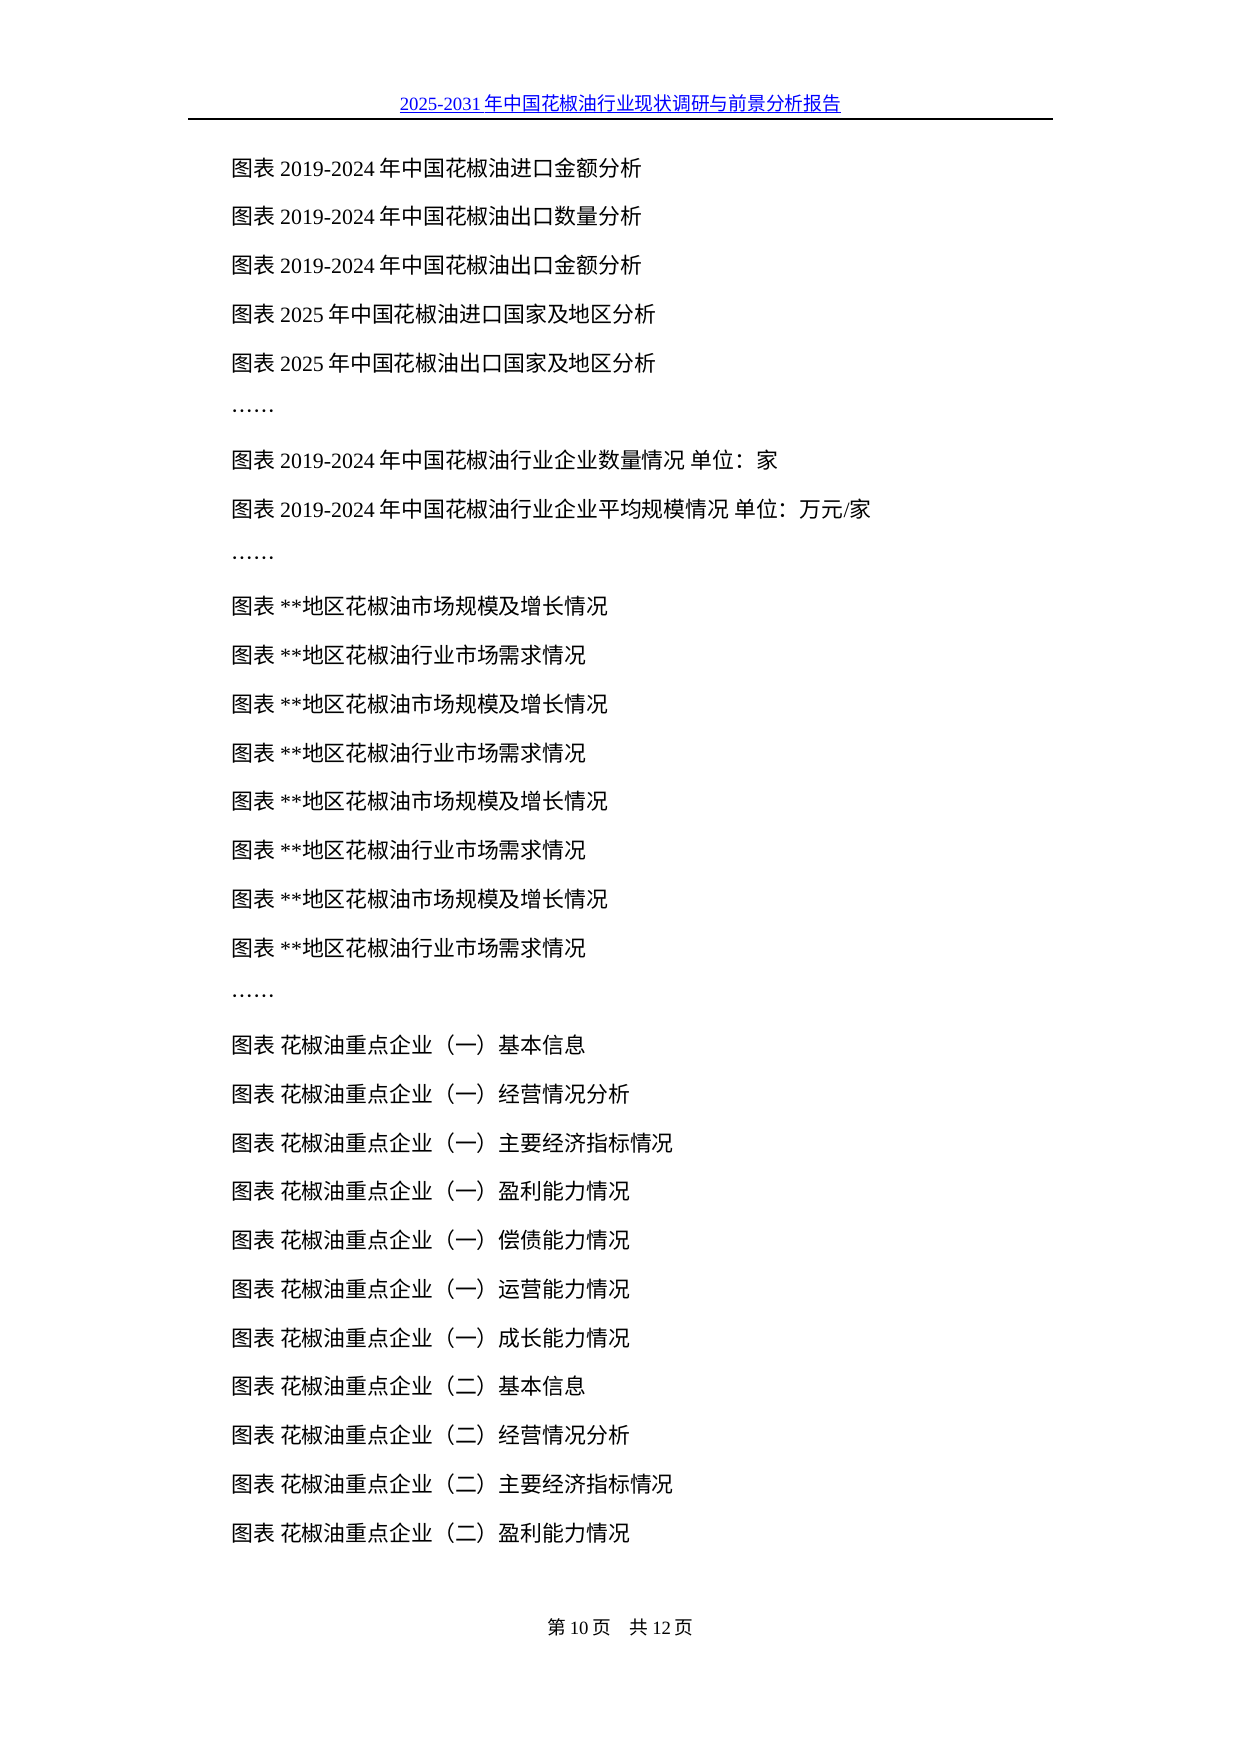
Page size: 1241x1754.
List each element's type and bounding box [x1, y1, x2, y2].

text [187, 150, 1053, 1548]
